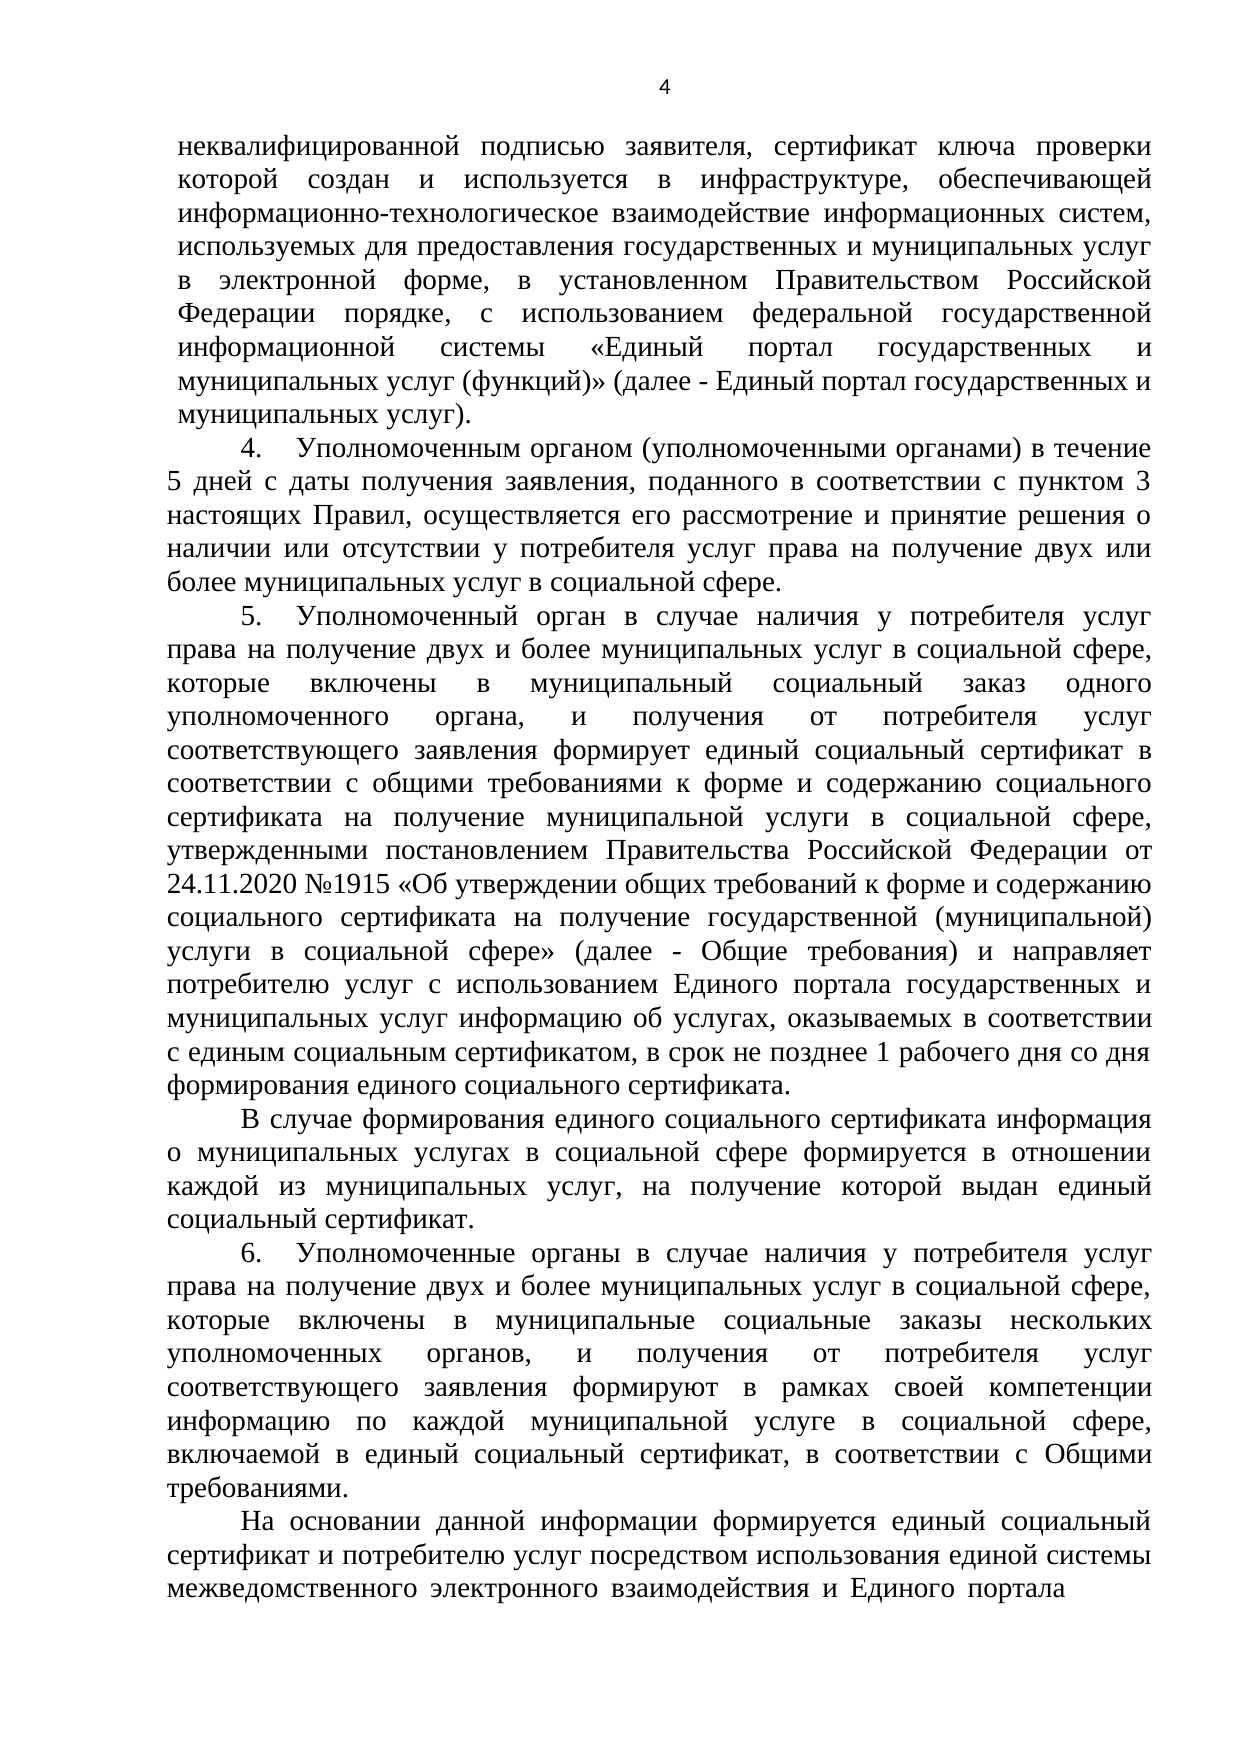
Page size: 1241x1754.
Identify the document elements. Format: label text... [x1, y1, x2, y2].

text неквалифицированной подписью заявителя, сертификат ключа проверки которой создан и используется в инфраструктуре, обеспечивающей информационно-технологическое взаимодействие информационных систем, используемых для предоставления государственных и муниципальных услуг в электронной форме, в установленном Правительством Российской Федерации порядке, с использованием федеральной государственной информационной системы «Единый портал государственных и муниципальных услуг (функций)» (далее - Единый портал государственных и муниципальных услуг). [177, 128, 1152, 430]
list Уполномоченные органы в случае наличия у потребителя услуг права на получение двух и более муниципальных услуг в социальной сфере, которые включены в муниципальные социальные заказы нескольких уполномоченных органов, и получения от потребителя услуг соответствующего заявления формируют в рамках своей компетенции информацию по каждой муниципальной услуге в социальной сфере, включаемой в единый социальный сертификат, в соответствии с Общими требованиями. [167, 1235, 1152, 1503]
text На основании данной информации формируется единый социальный сертификат и потребителю услуг посредством использования единой системы межведомственного электронного взаимодействия и Единого портала [167, 1503, 1152, 1604]
list Уполномоченный орган в случае наличия у потребителя услуг права на получение двух и более муниципальных услуг в социальной сфере, которые включены в муниципальный социальный заказ одного уполномоченного органа, и получения от потребителя услуг соответствующего заявления формирует единый социальный сертификат в соответствии с общими требованиями к форме и содержанию социального сертификата на получение муниципальной услуги в социальной сфере, утвержденными постановлением Правительства Российской Федерации от 24.11.2020 №1915 «Об утверждении общих требований к форме и содержанию социального сертификата на получение государственной (муниципальной) услуги в социальной сфере» (далее - Общие требования) и направляет потребителю услуг с использованием Единого портала государственных и муниципальных услуг информацию об услугах, оказываемых в соответствии с единым социальным сертификатом, в срок не позднее 1 рабочего дня со дня формирования единого социального сертификата. [167, 598, 1152, 1101]
text В случае формирования единого социального сертификата информация о муниципальных услугах в социальной сфере формируется в отношении каждой из муниципальных услуг, на получение которой выдан единый социальный сертификат. [167, 1101, 1152, 1235]
list Уполномоченным органом (уполномоченными органами) в течение 5 дней с даты получения заявления, поданного в соответствии с пунктом 3 настоящих Правил, осуществляется его рассмотрение и принятие решения о наличии или отсутствии у потребителя услуг права на получение двух или более муниципальных услуг в социальной сфере. [167, 430, 1152, 597]
text 4 [167, 72, 1163, 100]
